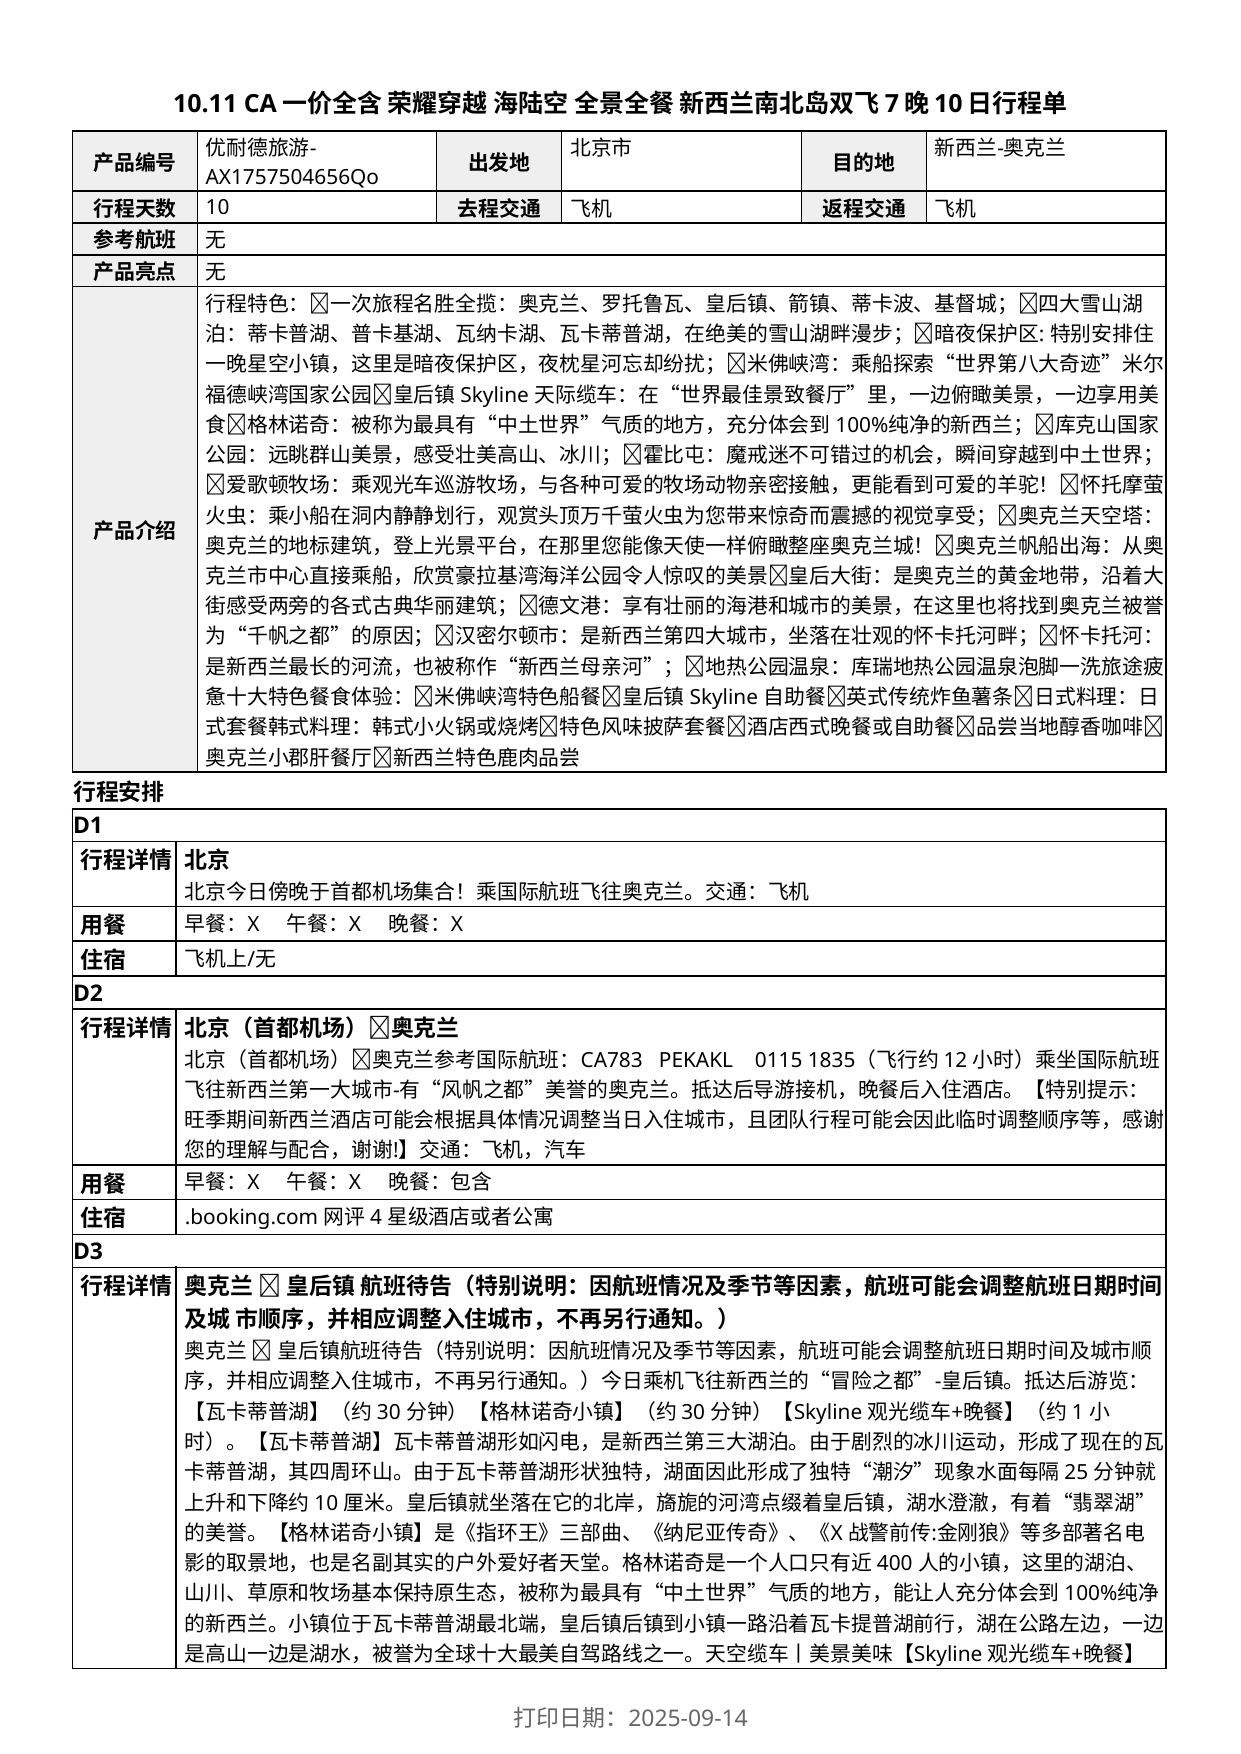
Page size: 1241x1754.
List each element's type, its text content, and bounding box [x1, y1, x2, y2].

table_header 新西兰-奥克兰 [927, 132, 1165, 190]
table_cell 飞机 [562, 192, 801, 222]
table_cell .booking.com 网评 4 星级酒店或者公寓 [177, 1200, 1165, 1233]
table_cell 早餐：X 午餐：X 晚餐：X [177, 907, 1165, 940]
table_cell 返程交通 [802, 192, 926, 222]
table_cell 行程详情 [73, 842, 175, 906]
table_cell 早餐：X 午餐：X 晚餐：包含 [177, 1166, 1165, 1199]
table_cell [177, 1268, 1165, 1667]
table_cell 用餐 [73, 1166, 175, 1199]
table_header D1 [73, 810, 1165, 841]
table_cell 10 [198, 192, 436, 222]
table_cell D3 [73, 1235, 1165, 1266]
table_header 北京市 [562, 132, 801, 190]
table_header 优耐德旅游-AX1757504656Qo [198, 132, 436, 190]
table_cell 产品介绍 [73, 287, 197, 771]
table_header 出发地 [437, 132, 561, 190]
table_cell 参考航班 [73, 224, 197, 254]
table_cell 飞机 [927, 192, 1165, 222]
table_cell 行程详情 [73, 1010, 175, 1164]
table_cell 去程交通 [437, 192, 561, 222]
table_cell 产品亮点 [73, 256, 197, 286]
table_cell 住宿 [73, 1200, 175, 1233]
table_cell 行程特色： [198, 287, 1165, 771]
table_cell 用餐 [73, 907, 175, 940]
table_cell 行程天数 [73, 192, 197, 222]
table_cell D2 [73, 977, 1165, 1008]
table_cell 北京 北京 [177, 842, 1165, 906]
table_cell 飞机上/无 [177, 942, 1165, 975]
table_header 目的地 [802, 132, 926, 190]
table_cell 住宿 [73, 942, 175, 975]
table_cell 无 [198, 256, 1165, 286]
table_cell 行程详情 [73, 1268, 175, 1667]
text 行程安排 [73, 773, 1167, 807]
text 10.11 CA一价全含 荣耀穿越 海陆空 全景全餐 新西兰南北岛双飞7晚10日行程单 [73, 83, 1167, 119]
table_cell 无 [198, 224, 1165, 254]
table_header 产品编号 [73, 132, 197, 190]
table_cell 北京（首都机场）奥克兰 北京（首都机场）奥克兰 [177, 1010, 1165, 1164]
